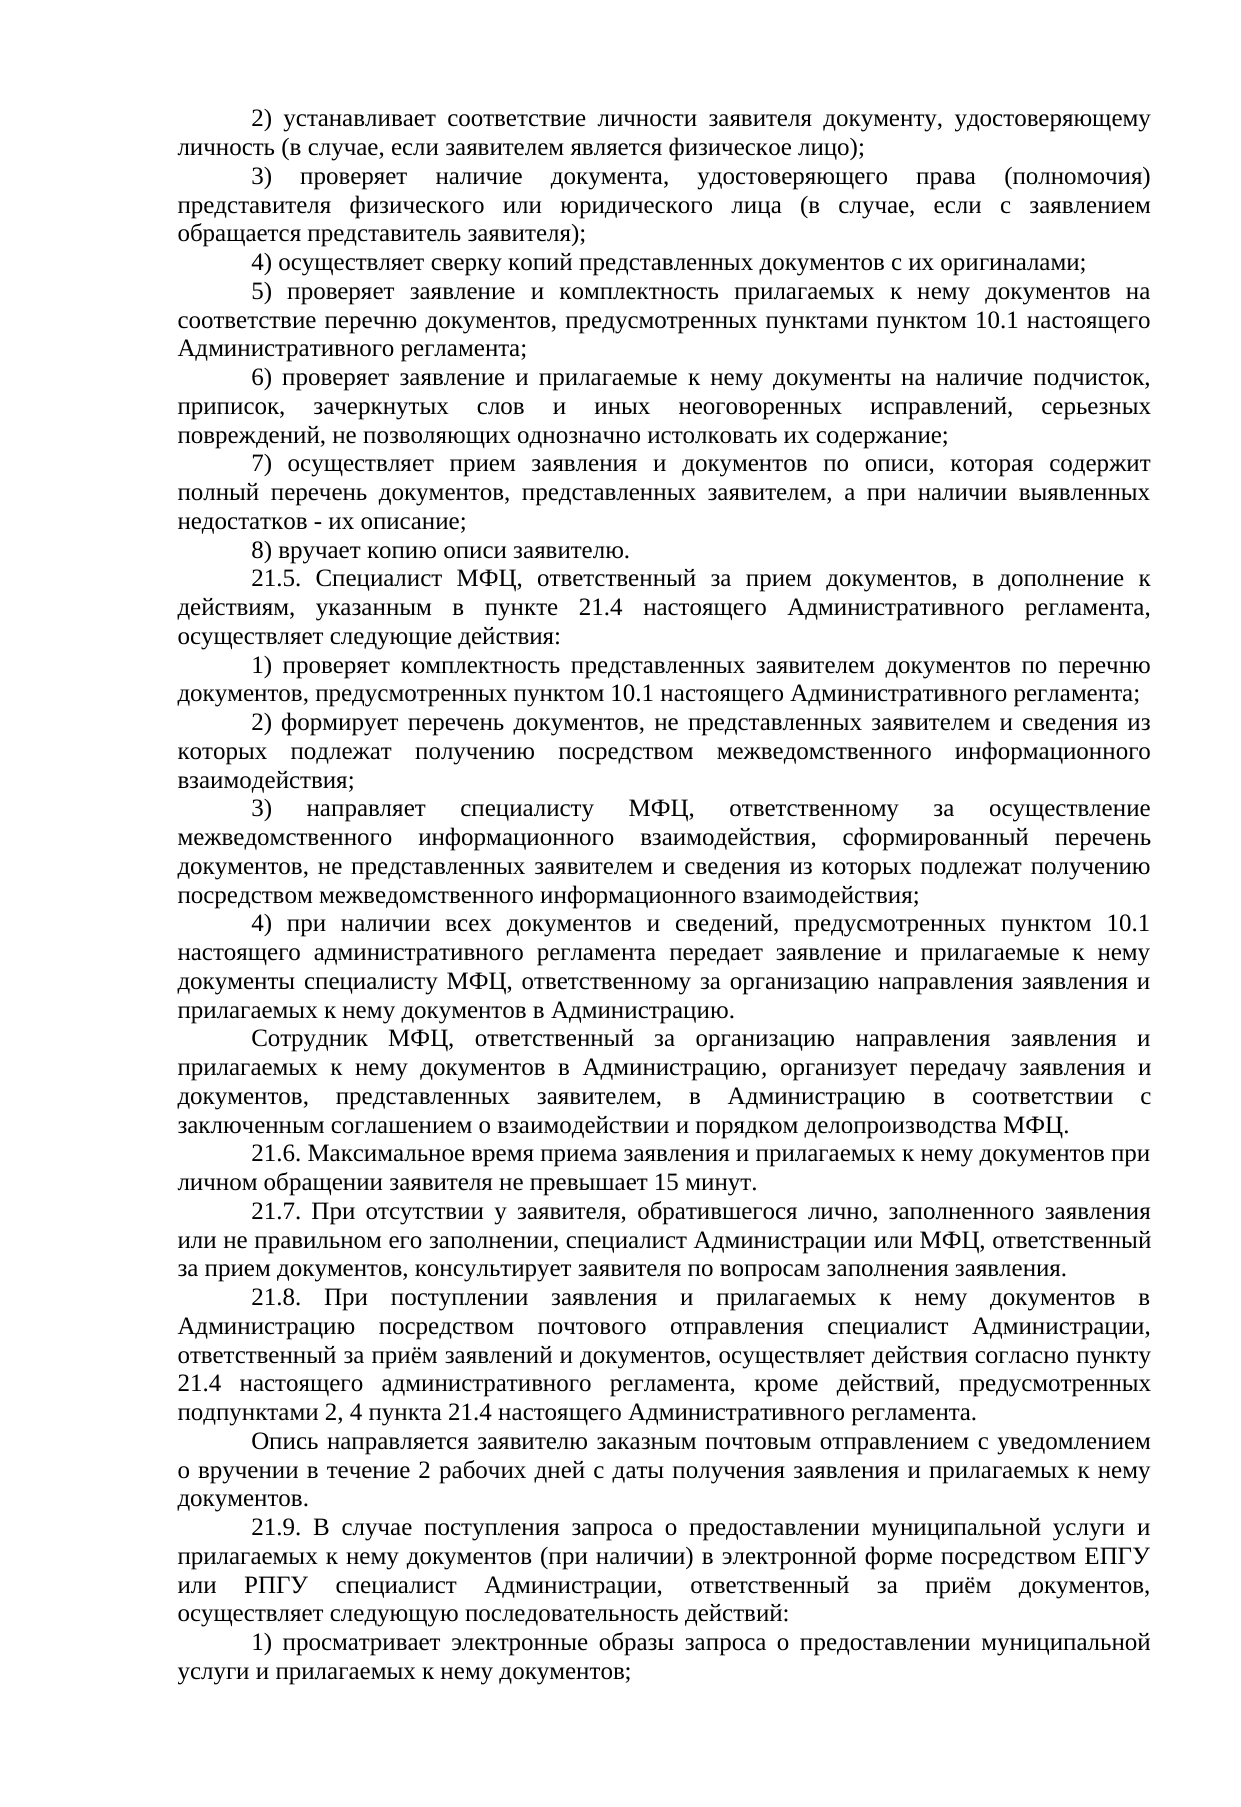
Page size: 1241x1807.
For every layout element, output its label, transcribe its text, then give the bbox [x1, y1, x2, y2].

text 2) устанавливает соответствие личности заявителя документу, удостоверяющему личность (в случае, если заявителем является физическое лицо); [177, 103, 1152, 161]
text 3) проверяет наличие документа, удостоверяющего права (полномочия) представителя физического или юридического лица (в случае, если с заявлением обращается представитель заявителя); [177, 161, 1152, 247]
text 7) осуществляет прием заявления и документов по описи, которая содержит полный перечень документов, представленных заявителем, а при наличии выявленных недостатков - их описание; [177, 448, 1152, 535]
text 5) проверяет заявление и комплектность прилагаемых к нему документов на соответствие перечню документов, предусмотренных пунктами пунктом 10.1 настоящего Административного регламента; [177, 276, 1152, 362]
text 4) при наличии всех документов и сведений, предусмотренных пунктом 10.1 настоящего административного регламента передает заявление и прилагаемые к нему документы специалисту МФЦ, ответственному за организацию направления заявления и прилагаемых к нему документов в Администрацию. [177, 908, 1152, 1023]
text Опись направляется заявителю заказным почтовым отправлением с уведомлением о вручении в течение 2 рабочих дней с даты получения заявления и прилагаемых к нему документов. [177, 1426, 1152, 1512]
text 1) проверяет комплектность представленных заявителем документов по перечню документов, предусмотренных пунктом 10.1 настоящего Административного регламента; [177, 650, 1152, 707]
text 6) проверяет заявление и прилагаемые к нему документы на наличие подчисток, приписок, зачеркнутых слов и иных неоговоренных исправлений, серьезных повреждений, не позволяющих однозначно истолковать их содержание; [177, 362, 1152, 448]
text 8) вручает копию описи заявителю. [177, 535, 1152, 563]
text 21.7. При отсутствии у заявителя, обратившегося лично, заполненного заявления или не правильном его заполнении, специалист Администрации или МФЦ, ответственный за прием документов, консультирует заявителя по вопросам заполнения заявления. [177, 1196, 1152, 1282]
text 21.6. Максимальное время приема заявления и прилагаемых к нему документов при личном обращении заявителя не превышает 15 минут. [177, 1138, 1152, 1196]
text 2) формирует перечень документов, не представленных заявителем и сведения из которых подлежат получению посредством межведомственного информационного взаимодействия; [177, 707, 1152, 793]
text 1) просматривает электронные образы запроса о предоставлении муниципальной услуги и прилагаемых к нему документов; [177, 1627, 1152, 1685]
text 4) осуществляет сверку копий представленных документов с их оригиналами; [177, 247, 1152, 276]
text 21.8. При поступлении заявления и прилагаемых к нему документов в Администрацию посредством почтового отправления специалист Администрации, ответственный за приём заявлений и документов, осуществляет действия согласно пункту 21.4 настоящего административного регламента, кроме действий, предусмотренных подпунктами 2, 4 пункта 21.4 настоящего Административного регламента. [177, 1282, 1152, 1426]
text 3) направляет специалисту МФЦ, ответственному за осуществление межведомственного информационного взаимодействия, сформированный перечень документов, не представленных заявителем и сведения из которых подлежат получению посредством межведомственного информационного взаимодействия; [177, 793, 1152, 908]
text 21.5. Специалист МФЦ, ответственный за прием документов, в дополнение к действиям, указанным в пункте 21.4 настоящего Административного регламента, осуществляет следующие действия: [177, 563, 1152, 650]
text Сотрудник МФЦ, ответственный за организацию направления заявления и прилагаемых к нему документов в Администрацию, организует передачу заявления и документов, представленных заявителем, в Администрацию в соответствии с заключенным соглашением о взаимодействии и порядком делопроизводства МФЦ. [177, 1023, 1152, 1138]
text 21.9. В случае поступления запроса о предоставлении муниципальной услуги и прилагаемых к нему документов (при наличии) в электронной форме посредством ЕПГУ или РПГУ специалист Администрации, ответственный за приём документов, осуществляет следующую последовательность действий: [177, 1512, 1152, 1627]
